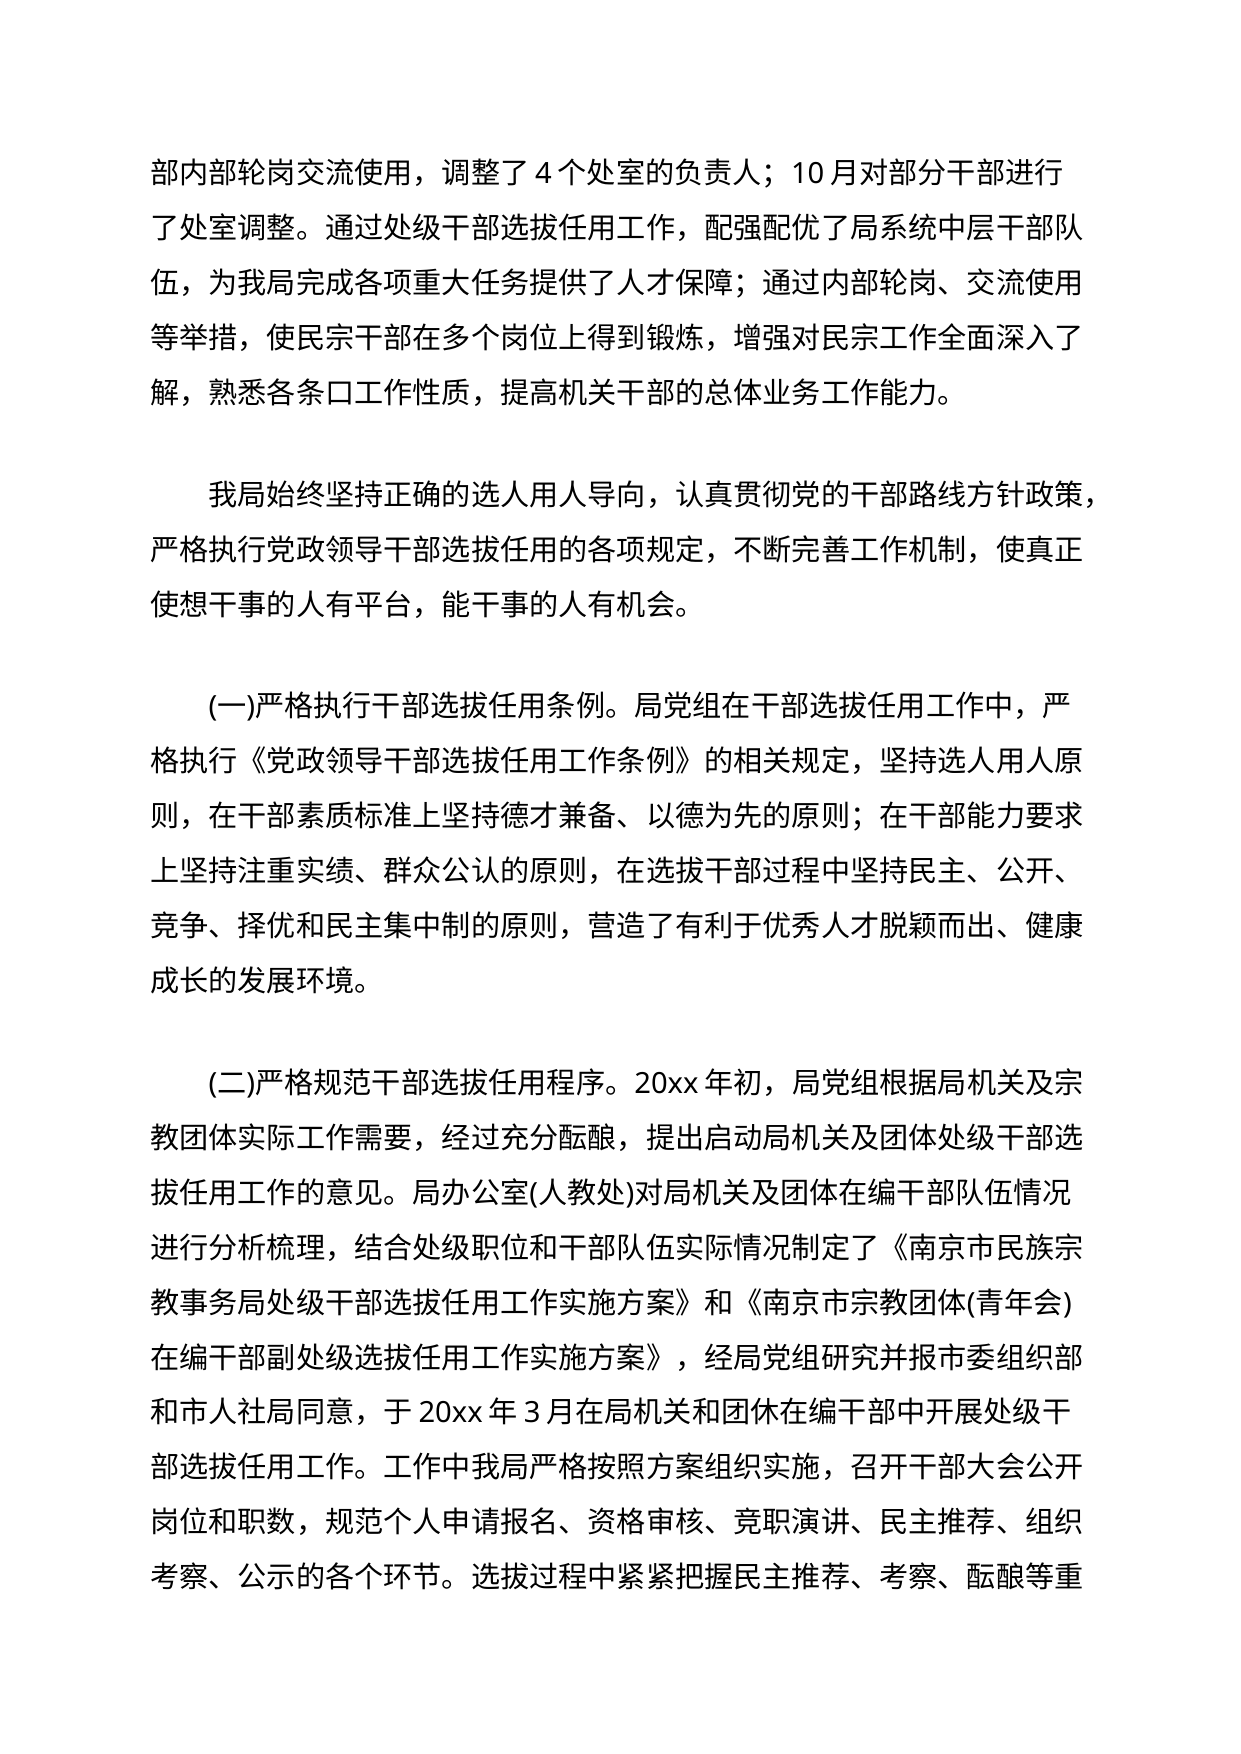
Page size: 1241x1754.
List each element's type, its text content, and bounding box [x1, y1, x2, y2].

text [150, 150, 1090, 412]
text (一)严格执行干部选拔任用条例。局党组在干部选拔任用工作中，严格执行《党政领导干部选拔任用工作条例》的相关规定，坚持选人用人原则，在干部素质标准上坚持德才兼备、以德为先的原则；在干部能力要求上坚持注重实绩、群众公认的原则，在选拔干部过程中坚持民主、公开、竞争、择优和民主集中制的原则，营造了有利于优秀人才脱颖而出、健康成长的发展环境。 [150, 683, 1090, 1000]
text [150, 1059, 1090, 1596]
text 我局始终坚持正确的选人用人导向，认真贯彻党的干部路线方针政策，严格执行党政领导干部选拔任用的各项规定，不断完善工作机制，使真正使想干事的人有平台，能干事的人有机会。 [150, 471, 1090, 623]
